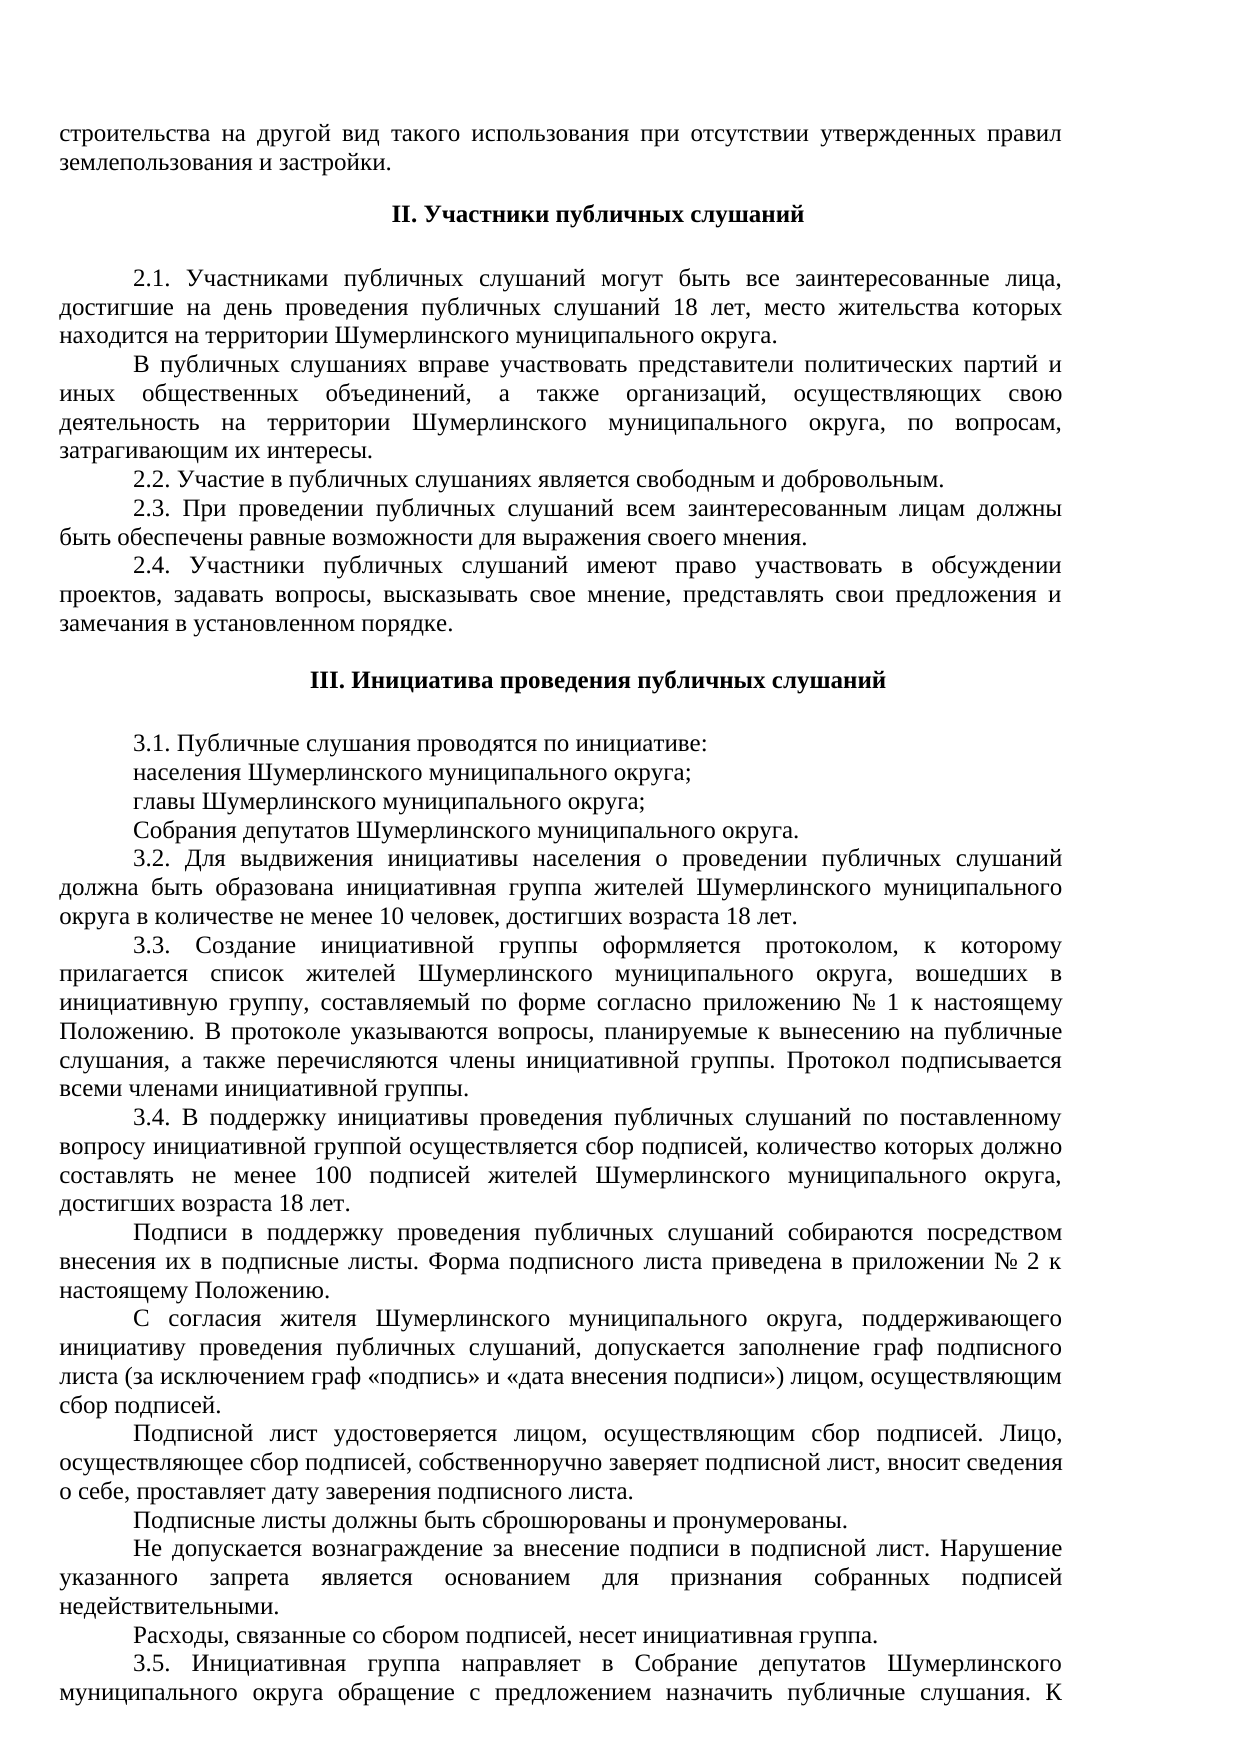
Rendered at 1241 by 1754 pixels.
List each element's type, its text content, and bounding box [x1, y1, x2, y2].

text 3.2. Для выдвижения инициативы населения о проведении публичных слушаний должна быть образована инициативная группа жителей Шумерлинского муниципального округа в количестве не менее 10 человек, достигших возраста 18 лет. [59, 843, 1063, 930]
text Подписной лист удостоверяется лицом, осуществляющим сбор подписей. Лицо, осуществляющее сбор подписей, собственноручно заверяет подписной лист, вносит сведения о себе, проставляет дату заверения подписного листа. [59, 1418, 1063, 1505]
text 3.1. Публичные слушания проводятся по инициативе: [59, 728, 1063, 757]
text С согласия жителя Шумерлинского муниципального округа, поддерживающего инициативу проведения публичных слушаний, допускается заполнение граф подписного листа (за исключением граф «подпись» и «дата внесения подписи») лицом, осуществляющим сбор подписей. [59, 1303, 1063, 1418]
subtitle II. Участники публичных слушаний [59, 199, 1063, 228]
text 2.1. Участниками публичных слушаний могут быть все заинтересованные лица, достигшие на день проведения публичных слушаний 18 лет, место жительства которых находится на территории Шумерлинского муниципального округа. [59, 263, 1063, 349]
text 2.3. При проведении публичных слушаний всем заинтересованным лицам должны быть обеспечены равные возможности для выражения своего мнения. [59, 493, 1063, 550]
text 2.2. Участие в публичных слушаниях является свободным и добровольным. [59, 464, 1063, 493]
text 2.4. Участники публичных слушаний имеют право участвовать в обсуждении проектов, задавать вопросы, высказывать свое мнение, представлять свои предложения и замечания в установленном порядке. [59, 550, 1063, 637]
text Не допускается вознаграждение за внесение подписи в подписной лист. Нарушение указанного запрета является основанием для признания собранных подписей недействительными. [59, 1533, 1063, 1620]
text Собрания депутатов Шумерлинского муниципального округа. [59, 815, 1063, 843]
text Расходы, связанные со сбором подписей, несет инициативная группа. [59, 1620, 1063, 1648]
text В публичных слушаниях вправе участвовать представители политических партий и иных общественных объединений, а также организаций, осуществляющих свою деятельность на территории Шумерлинского муниципального округа, по вопросам, затрагивающим их интересы. [59, 349, 1063, 464]
text Подписные листы должны быть сброшюрованы и пронумерованы. [59, 1505, 1063, 1533]
text главы Шумерлинского муниципального округа; [59, 786, 1063, 815]
text населения Шумерлинского муниципального округа; [59, 757, 1063, 786]
text 3.3. Создание инициативной группы оформляется протоколом, к которому прилагается список жителей Шумерлинского муниципального округа, вошедших в инициативную группу, составляемый по форме согласно приложению № 1 к настоящему Положению. В протоколе указываются вопросы, планируемые к вынесению на публичные слушания, а также перечисляются члены инициативной группы. Протокол подписывается всеми членами инициативной группы. [59, 930, 1063, 1102]
text Подписи в поддержку проведения публичных слушаний собираются посредством внесения их в подписные листы. Форма подписного листа приведена в приложении № 2 к настоящему Положению. [59, 1217, 1063, 1303]
text 3.4. В поддержку инициативы проведения публичных слушаний по поставленному вопросу инициативной группой осуществляется сбор подписей, количество которых должно составлять не менее 100 подписей жителей Шумерлинского муниципального округа, достигших возраста 18 лет. [59, 1102, 1063, 1217]
subtitle III. Инициатива проведения публичных слушаний [59, 665, 1063, 694]
